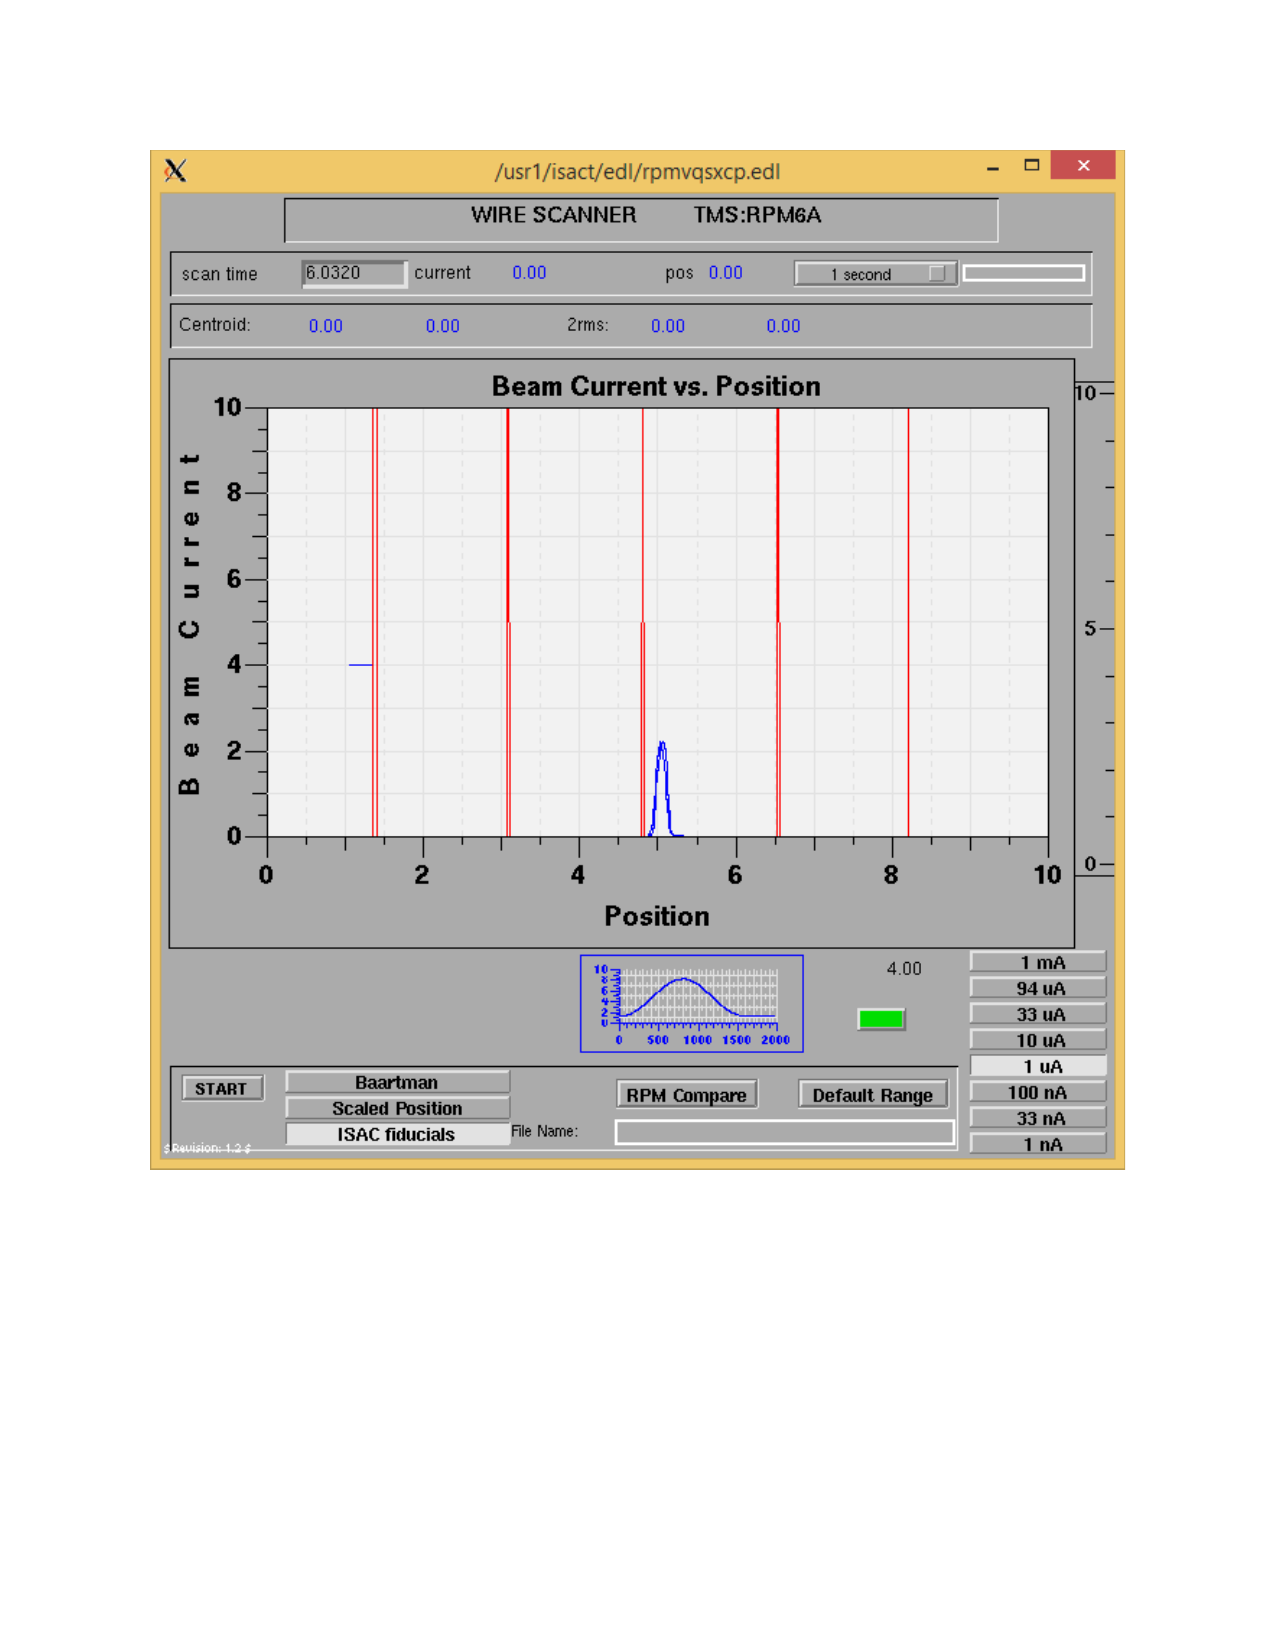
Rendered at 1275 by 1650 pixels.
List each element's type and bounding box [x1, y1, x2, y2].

picture [150, 150, 1125, 1170]
